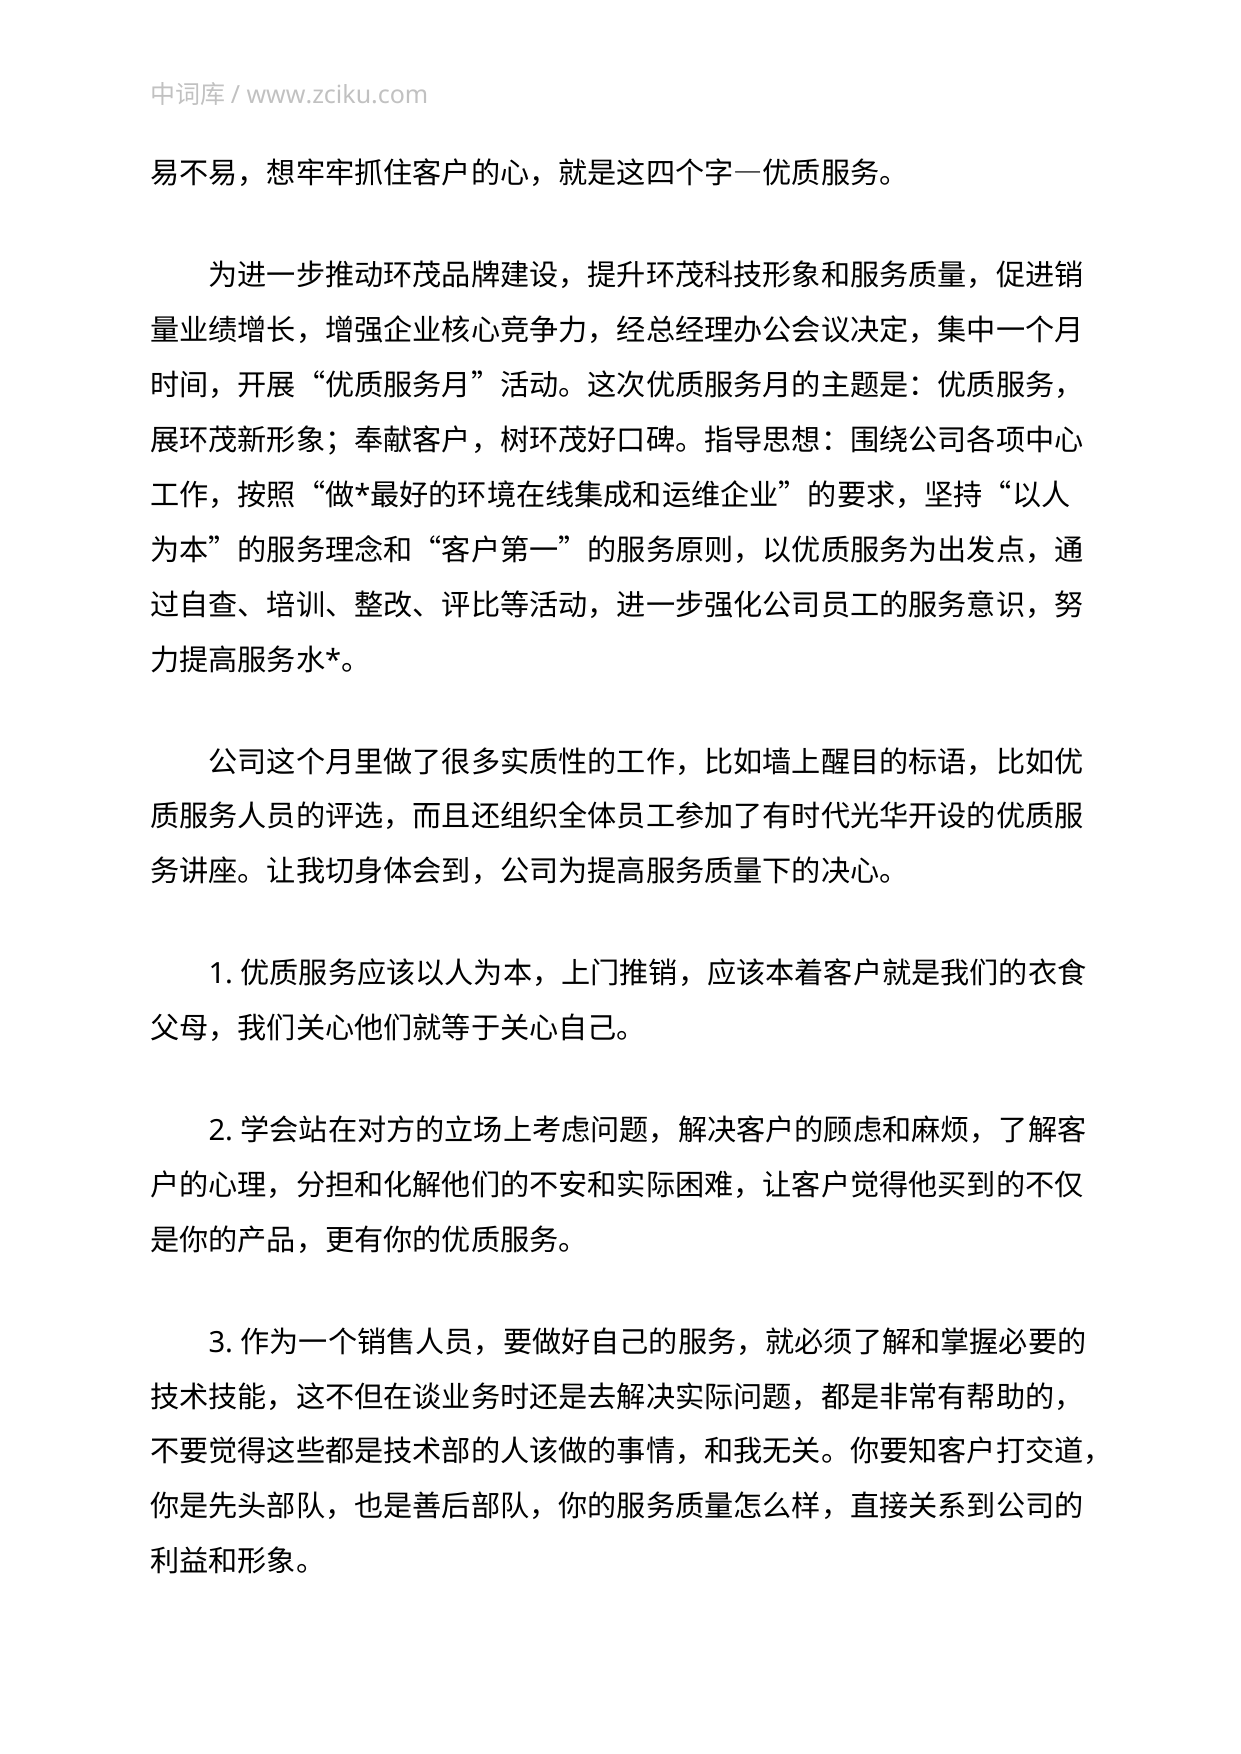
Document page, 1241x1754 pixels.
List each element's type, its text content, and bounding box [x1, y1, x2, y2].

text 1. 优质服务应该以人为本，上门推销，应该本着客户就是我们的衣食父母，我们关心他们就等于关心自己。 [150, 950, 1090, 1047]
text 为进一步推动环茂品牌建设，提升环茂科技形象和服务质量，促进销量业绩增长，增强企业核心竞争力，经总经理办公会议决定，集中一个月时间，开展“优质服务月”活动。这次优质服务月的主题是：优质服务，展环茂新形象；奉献客户，树环茂好口碑。指导思想：围绕公司各项中心工作，按照“做*最好的环境在线集成和运维企业”的要求，坚持“以人为本”的服务理念和“客户第一”的服务原则，以优质服务为出发点，通过自查、培训、整改、评比等活动，进一步强化公司员工的服务意识，努力提高服务水*。 [150, 252, 1090, 678]
text 公司这个月里做了很多实质性的工作，比如墙上醒目的标语，比如优质服务人员的评选，而且还组织全体员工参加了有时代光华开设的优质服务讲座。让我切身体会到，公司为提高服务质量下的决心。 [150, 738, 1090, 890]
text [150, 150, 1090, 192]
text 2. 学会站在对方的立场上考虑问题，解决客户的顾虑和麻烦，了解客户的心理，分担和化解他们的不安和实际困难，让客户觉得他买到的不仅是你的产品，更有你的优质服务。 [150, 1106, 1090, 1259]
text 3. 作为一个销售人员，要做好自己的服务，就必须了解和掌握必要的技术技能，这不但在谈业务时还是去解决实际问题，都是非常有帮助的，不要觉得这些都是技术部的人该做的事情，和我无关。你要知客户打交道，你是先头部队，也是善后部队，你的服务质量怎么样，直接关系到公司的利益和形象。 [150, 1318, 1090, 1580]
